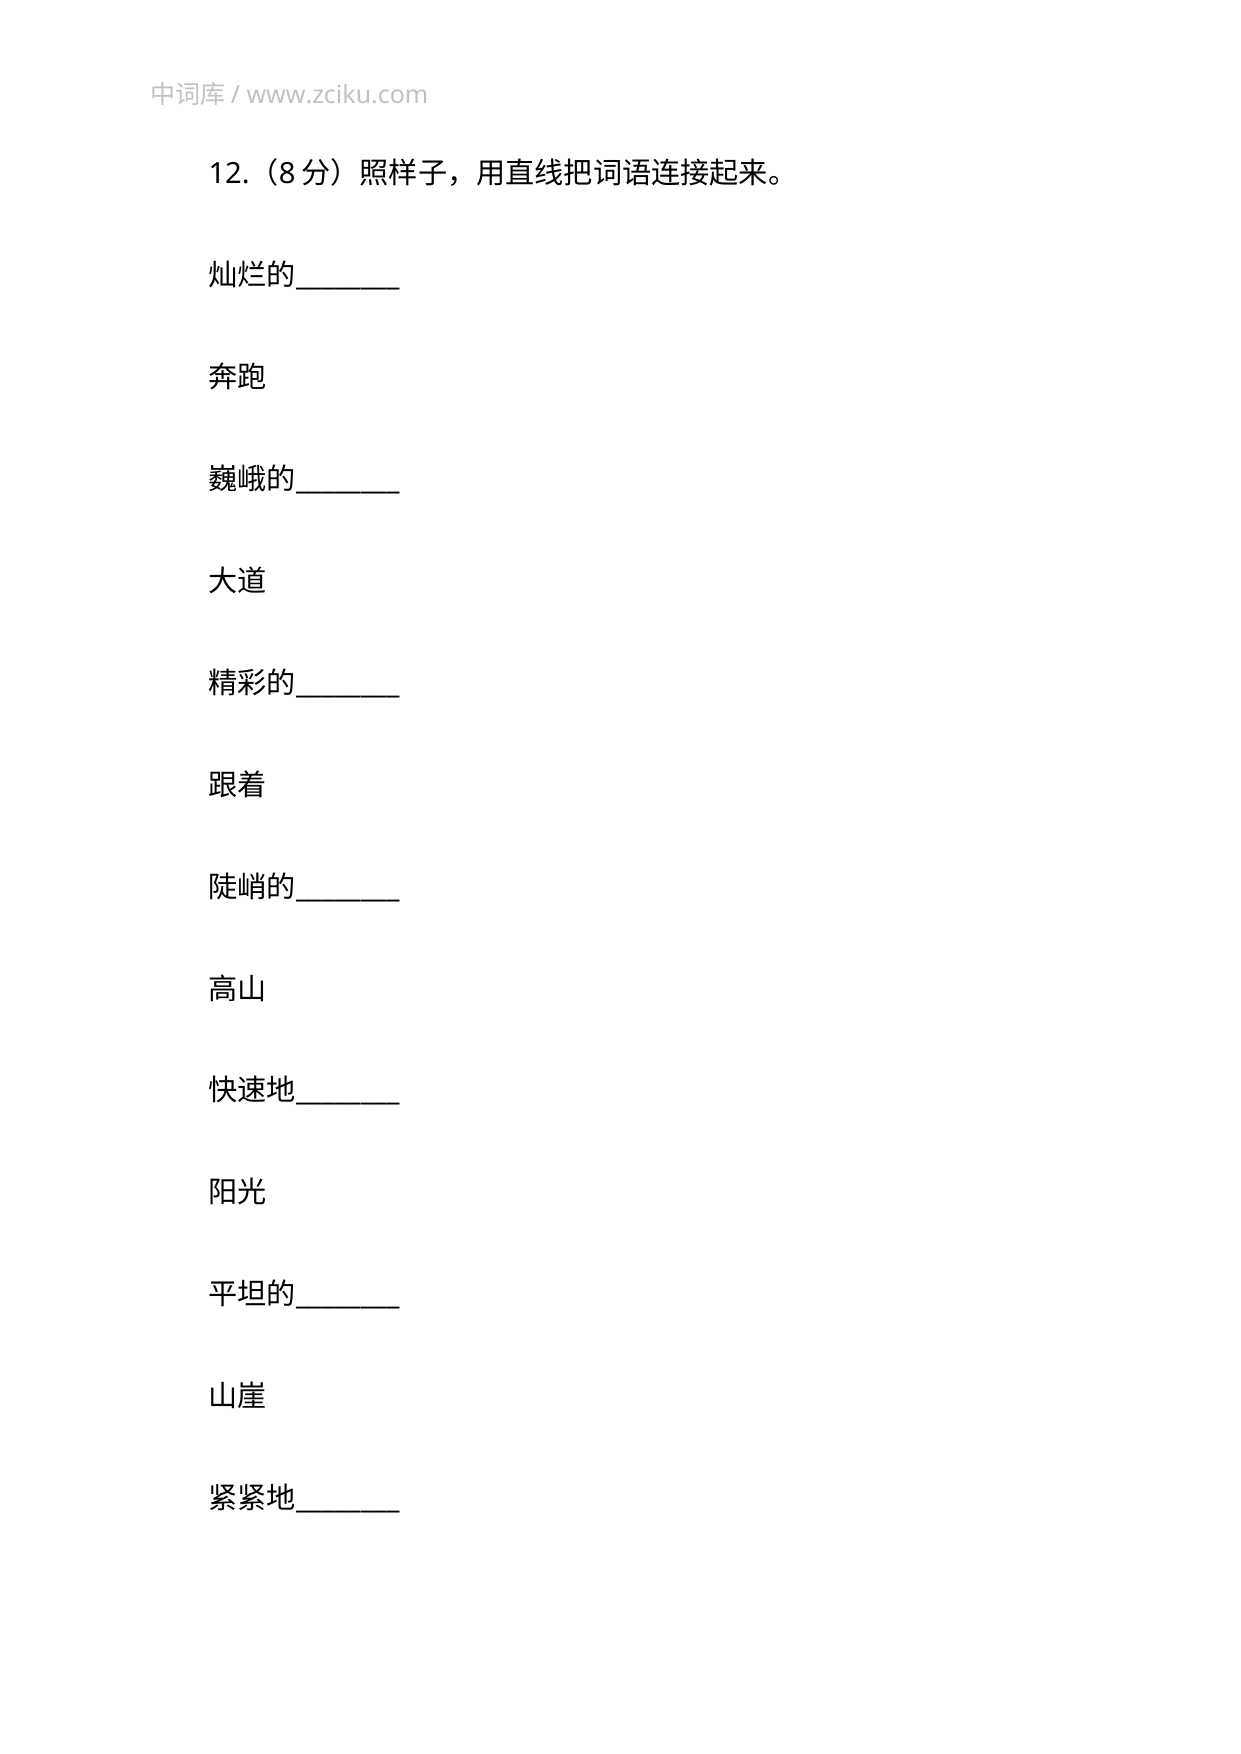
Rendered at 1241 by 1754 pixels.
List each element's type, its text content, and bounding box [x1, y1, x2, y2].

text 平坦的________ [150, 1271, 1090, 1313]
text 灿烂的________ [150, 252, 1090, 294]
text 巍峨的________ [150, 456, 1090, 498]
text 高山 [150, 965, 1090, 1007]
text 奔跑 [150, 354, 1090, 396]
text 陡峭的________ [150, 863, 1090, 906]
text 精彩的________ [150, 659, 1090, 702]
text 阳光 [150, 1169, 1090, 1211]
text 大道 [150, 558, 1090, 600]
text 快速地________ [150, 1067, 1090, 1109]
text 跟着 [150, 761, 1090, 804]
text 山崖 [150, 1373, 1090, 1415]
text 紧紧地________ [150, 1474, 1090, 1517]
text 12.（8分）照样子，用直线把词语连接起来。 [150, 150, 1090, 192]
